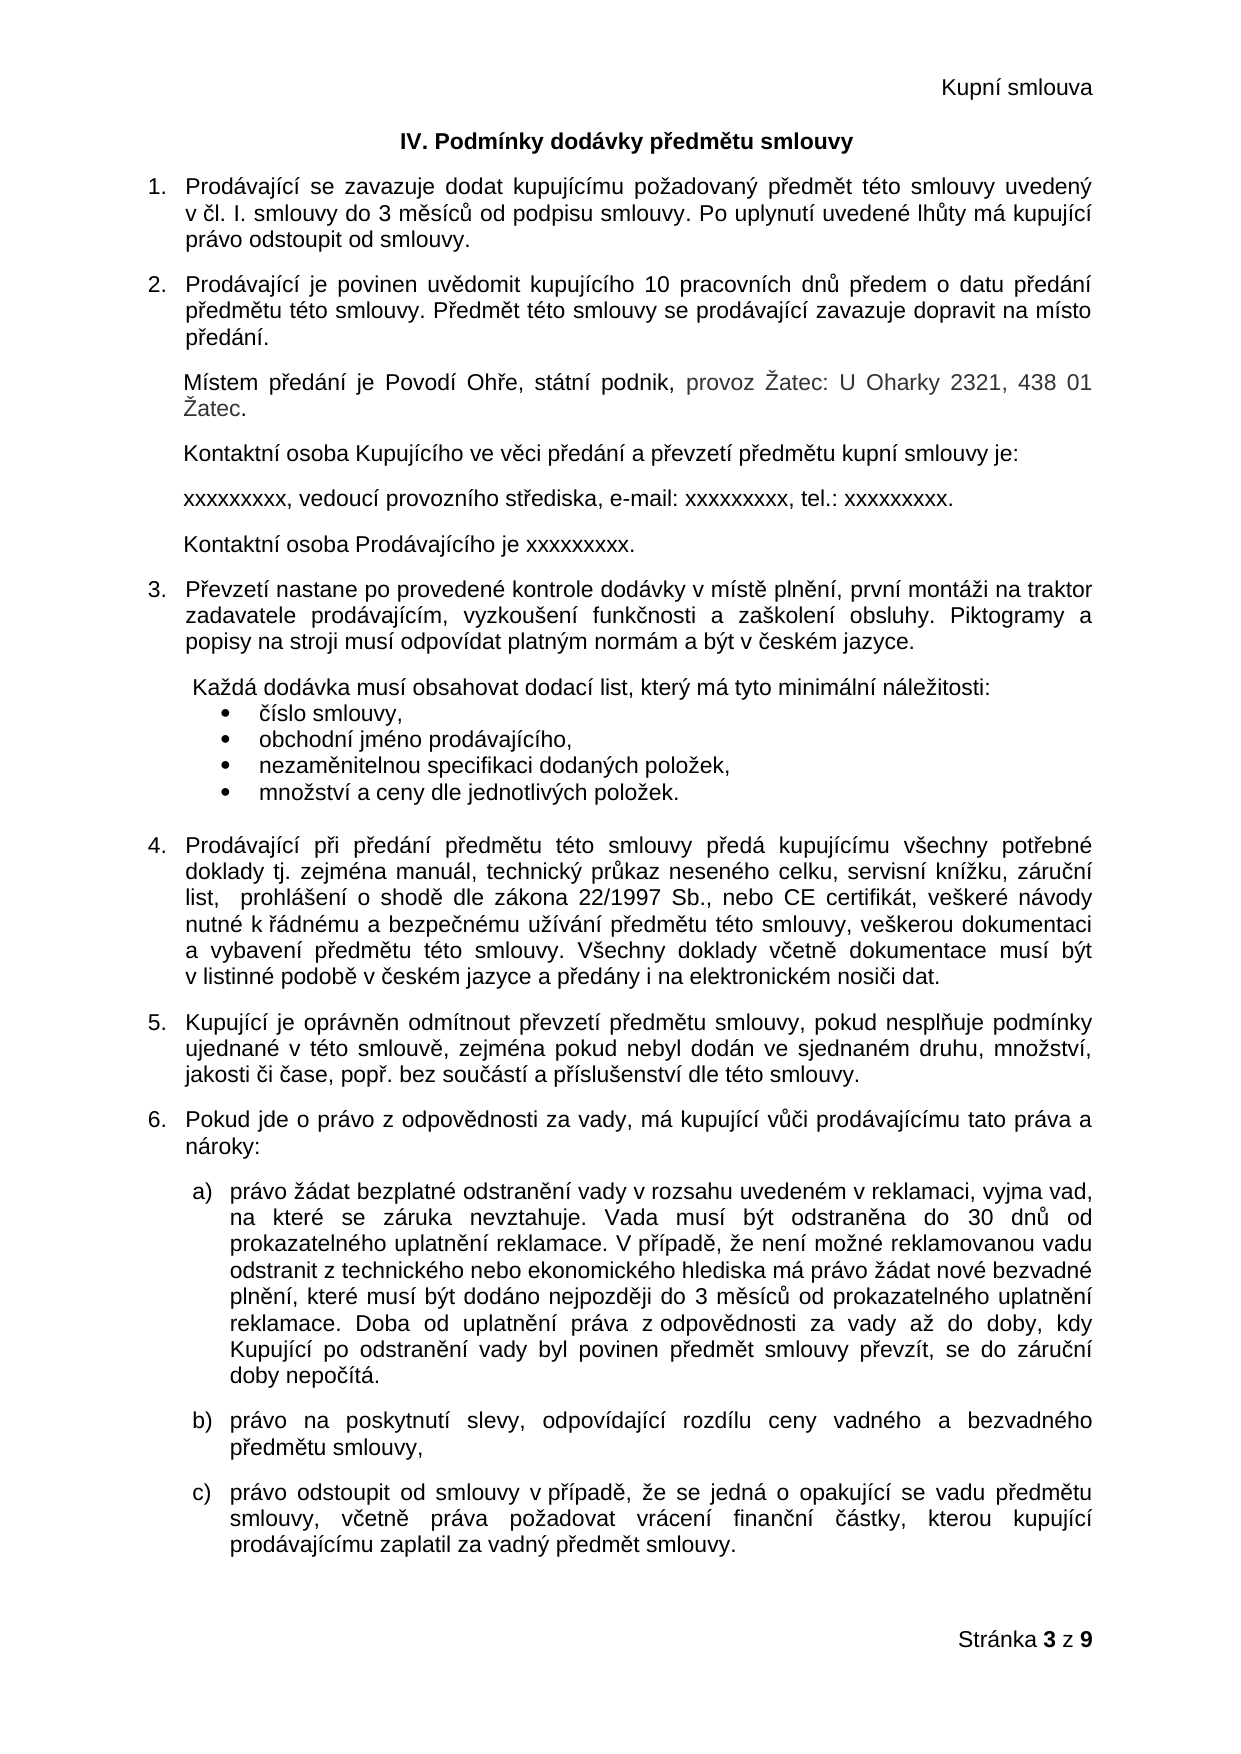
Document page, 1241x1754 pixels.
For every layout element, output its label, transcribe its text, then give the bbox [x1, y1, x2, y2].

text právo na poskytnutí slevy, odpovídající rozdílu ceny vadného a bezvadného předmětu smlouvy, [192, 1407, 1093, 1460]
text Prodávající je povinen uvědomit kupujícího 10 pracovních dnů předem o datu předání předmětu této smlouvy. Předmět této smlouvy se prodávající zavazuje dopravit na místo předání. [148, 271, 1093, 350]
text Místem předání je Povodí Ohře, státní podnik, provoz Žatec: U Oharky 2321, 438 01 Žatec. [183, 369, 1093, 422]
text Kontaktní osoba Prodávajícího je xxxxxxxxx. [183, 531, 1093, 557]
text Podmínky dodávky předmětu smlouvy [178, 128, 1093, 154]
list nezaměnitelnou specifikaci dodaných položek, [221, 752, 1093, 779]
list číslo smlouvy, [221, 700, 1093, 726]
text Pokud jde o právo z odpovědnosti za vady, má kupující vůči prodávajícímu tato práva a nároky: [148, 1106, 1093, 1159]
text Kupující je oprávněn odmítnout převzetí předmětu smlouvy, pokud nesplňuje podmínky ujednané v této smlouvě, zejména pokud nebyl dodán ve sjednaném druhu, množství, jakosti či čase, popř. bez součástí a příslušenství dle této smlouvy. [148, 1008, 1093, 1087]
text právo žádat bezplatné odstranění vady v rozsahu uvedeném v reklamaci, vyjma vad, na které se záruka nevztahuje. Vada musí být odstraněna do 30 dnů od prokazatelného uplatnění reklamace. V případě, že není možné reklamovanou vadu odstranit z technického nebo ekonomického hlediska má právo žádat nové bezvadné plnění, které musí být dodáno nejpozději do 3 měsíců od prokazatelného uplatnění reklamace. Doba od uplatnění práva z odpovědnosti za vady až do doby, kdy Kupující po odstranění vady byl povinen předmět smlouvy převzít, se do záruční doby nepočítá. [192, 1178, 1093, 1388]
text Prodávající se zavazuje dodat kupujícímu požadovaný předmět této smlouvy uvedený v čl. I. smlouvy do 3 měsíců od podpisu smlouvy. Po uplynutí uvedené lhůty má kupující právo odstoupit od smlouvy. [148, 173, 1093, 252]
list obchodní jméno prodávajícího, [221, 726, 1093, 752]
text Kontaktní osoba Kupujícího ve věci předání a převzetí předmětu kupní smlouvy je: [183, 440, 1093, 467]
text Prodávající při předání předmětu této smlouvy předá kupujícímu všechny potřebné doklady tj. zejména manuál, technický průkaz neseného celku, servisní knížku, záruční list, prohlášení o shodě dle zákona 22/1997 Sb., nebo CE certifikát, veškeré návody nutné k řádnému a bezpečnému užívání předmětu této smlouvy, veškerou dokumentaci a vybavení předmětu této smlouvy. Všechny doklady včetně dokumentace musí být v listinné podobě v českém jazyce a předány i na elektronickém nosiči dat. [148, 832, 1093, 990]
text Převzetí nastane po provedené kontrole dodávky v místě plnění, první montáži na traktor zadavatele prodávajícím, vyzkoušení funkčnosti a zaškolení obsluhy. Piktogramy a popisy na stroji musí odpovídat platným normám a být v českém jazyce. [148, 576, 1093, 655]
list množství a ceny dle jednotlivých položek. [221, 779, 1093, 805]
text xxxxxxxxx, vedoucí provozního střediska, e-mail: xxxxxxxxx, tel.: xxxxxxxxx. [183, 485, 1093, 512]
text právo odstoupit od smlouvy v případě, že se jedná o opakující se vadu předmětu smlouvy, včetně práva požadovat vrácení finanční částky, kterou kupující prodávajícímu zaplatil za vadný předmět smlouvy. [192, 1479, 1093, 1558]
text Každá dodávka musí obsahovat dodací list, který má tyto minimální náležitosti: [192, 673, 1093, 700]
